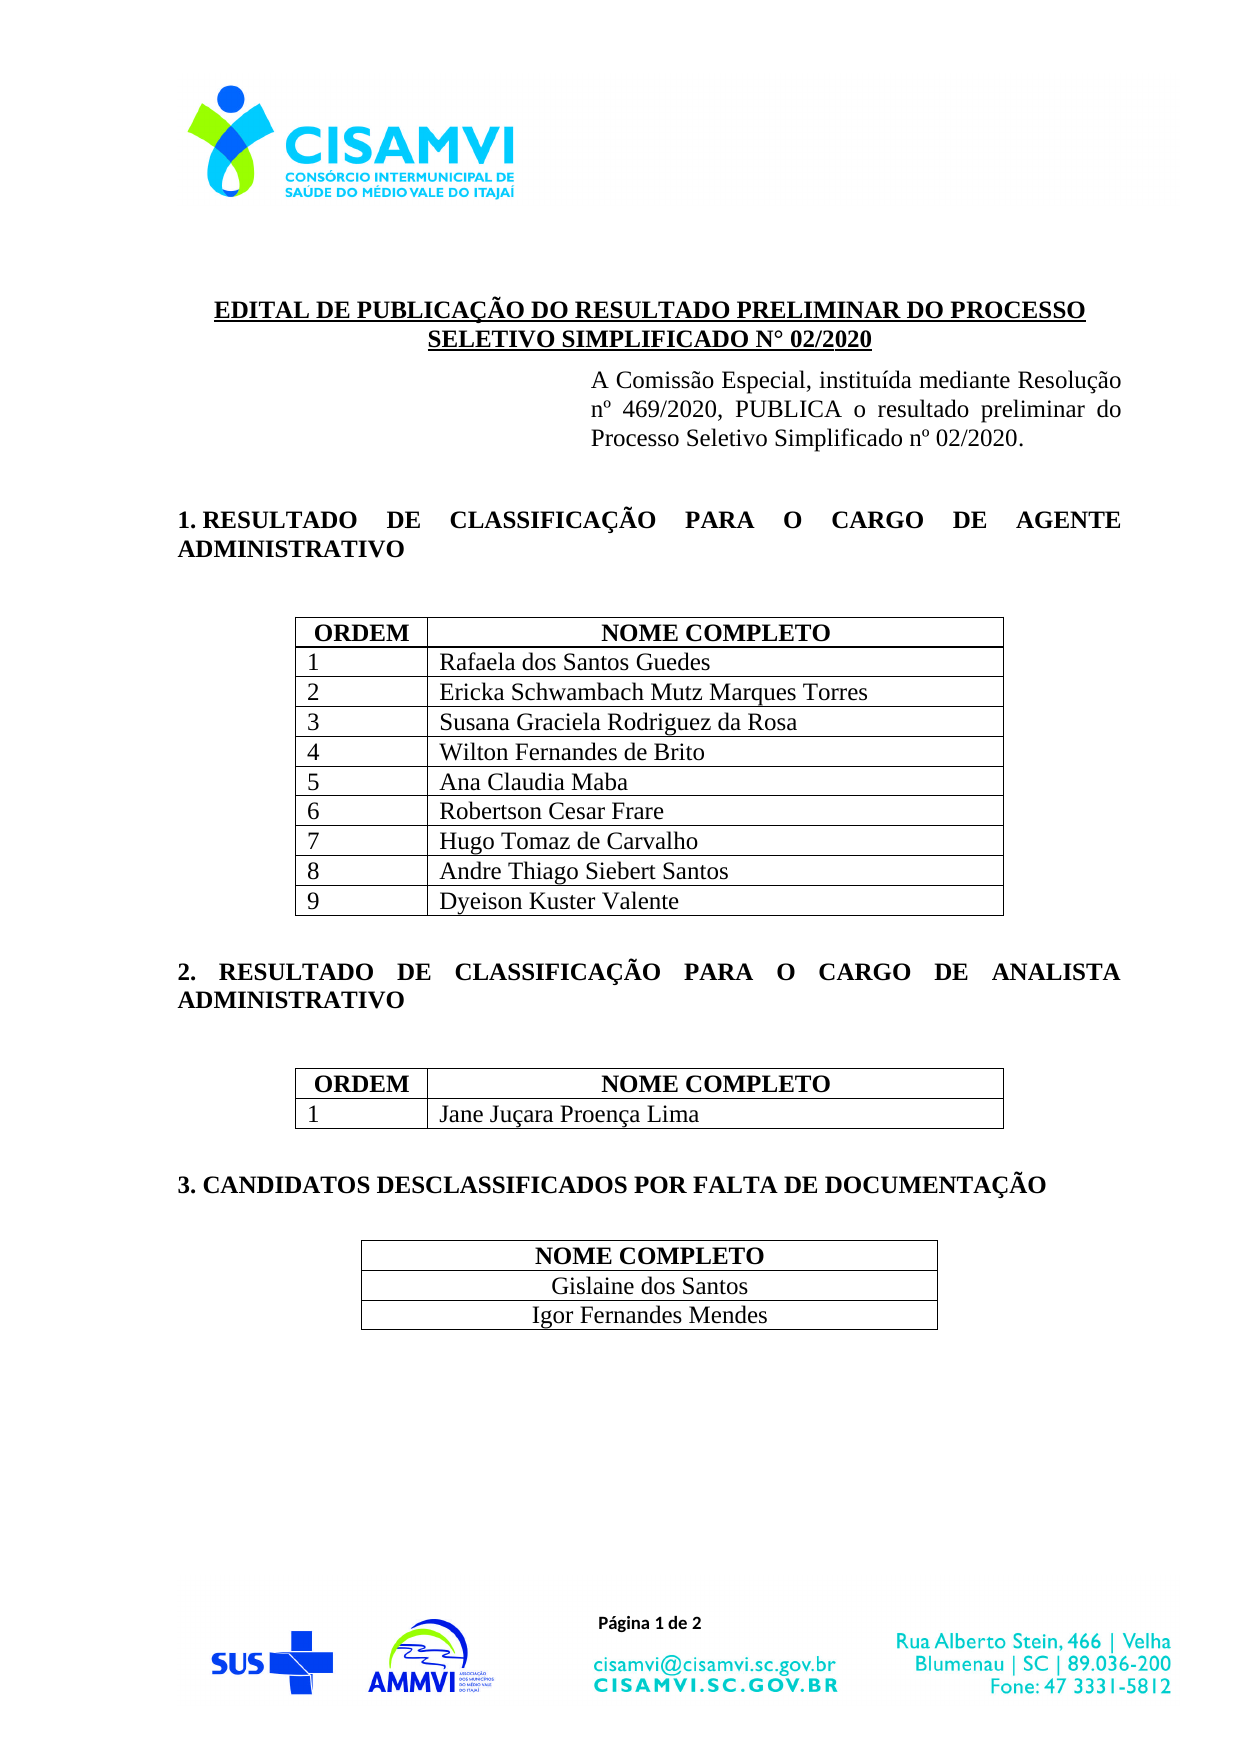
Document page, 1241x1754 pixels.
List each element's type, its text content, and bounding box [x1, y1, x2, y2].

table_cell Gislaine dos Santos [362, 1271, 937, 1299]
table_cell Robertson Cesar Frare [428, 796, 1003, 825]
table_header NOME COMPLETO [362, 1241, 937, 1270]
table_cell 6 [296, 796, 427, 825]
table_cell Dyeison Kuster Valente [428, 886, 1003, 914]
table_cell Jane Juçara Proença Lima [428, 1099, 1003, 1128]
table_cell 1 [296, 648, 427, 676]
table_cell 9 [296, 886, 427, 914]
table_cell 8 [296, 856, 427, 885]
table_cell Hugo Tomaz de Carvalho [428, 826, 1003, 855]
text EDITAL DE PUBLICAÇÃO DO RESULTADO PRELIMINAR DO PROCESSO SELETIVO SIMPLIFICADO N° 02/2020 [177, 295, 1122, 353]
table_cell Igor Fernandes Mendes [362, 1301, 937, 1329]
table_cell 3 [296, 707, 427, 736]
table_cell 5 [296, 767, 427, 795]
table_cell Ana Claudia Maba [428, 767, 1003, 795]
table_cell 2 [296, 677, 427, 706]
text 1. RESULTADO DE CLASSIFICAÇÃO PARA O CARGO DE AGENTE ADMINISTRATIVO [177, 505, 1122, 563]
table_header NOME COMPLETO [428, 1069, 1003, 1098]
table_cell 7 [296, 826, 427, 855]
table_cell Ericka Schwambach Mutz Marques Torres [428, 677, 1003, 706]
text A Comissão Especial, instituída mediante Resolução nº 469/2020, PUBLICA o resultado preliminar do Processo Seletivo Simplificado nº 02/2020. [591, 365, 1122, 452]
table_header NOME COMPLETO [428, 618, 1003, 646]
text 3. CANDIDATOS DESCLASSIFICADOS POR FALTA DE DOCUMENTAÇÃO [177, 1170, 1122, 1199]
table_cell 4 [296, 737, 427, 766]
table_cell 1 [296, 1099, 427, 1128]
table_cell Andre Thiago Siebert Santos [428, 856, 1003, 885]
picture [177, 73, 1181, 206]
text 2. RESULTADO DE CLASSIFICAÇÃO PARA O CARGO DE ANALISTA ADMINISTRATIVO [177, 957, 1122, 1014]
picture [176, 1575, 1180, 1706]
table_cell Wilton Fernandes de Brito [428, 737, 1003, 766]
table_cell Rafaela dos Santos Guedes [428, 648, 1003, 676]
table_header ORDEM [296, 618, 427, 646]
table_cell Susana Graciela Rodriguez da Rosa [428, 707, 1003, 736]
table_header ORDEM [296, 1069, 427, 1098]
